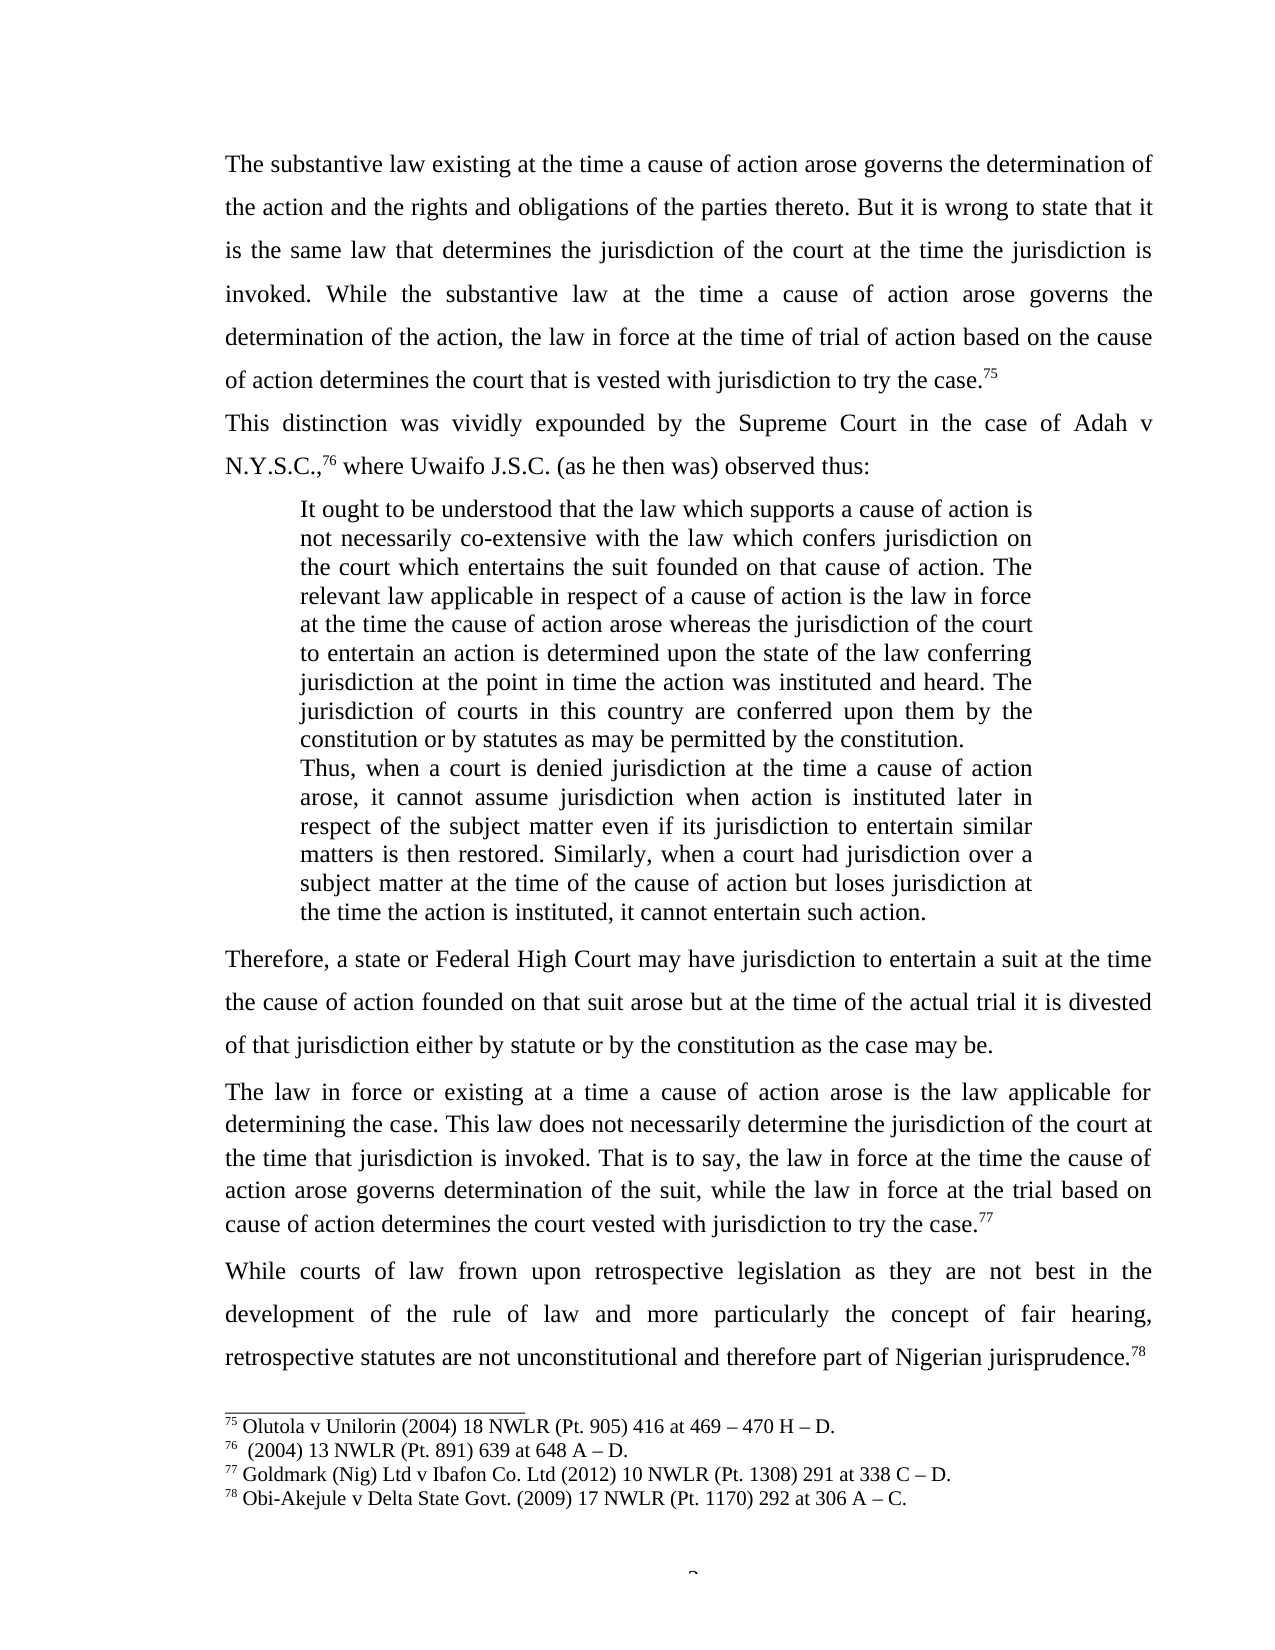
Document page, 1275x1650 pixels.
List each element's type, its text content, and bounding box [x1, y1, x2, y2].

text The law in force or existing at a time a cause of action arose is the law applicable for determining the case. This law does not necessarily determine the jurisdiction of the court at the time that jurisdiction is invoked. That is to say, the law in force at the time the cause of action arose governs determination of the suit, while the law in force at the trial based on cause of action determines the court vested with jurisdiction to try the case.77 [225, 1077, 1153, 1237]
text This distinction was vividly expounded by the Supreme Court in the case of Adah v N.Y.S.C.,76 where Uwaifo J.S.C. (as he then was) observed thus: [225, 408, 1153, 480]
text Thus, when a court is denied jurisdiction at the time a cause of action arose, it cannot assume jurisdiction when action is instituted later in respect of the subject matter even if its jurisdiction to entertain similar matters is then restored. Similarly, when a court had jurisdiction over a subject matter at the time of the cause of action but loses jurisdiction at the time the action is instituted, it cannot entertain such action. [300, 753, 1033, 926]
text It ought to be understood that the law which supports a cause of action is not necessarily co-extensive with the law which confers jurisdiction on the court which entertains the suit founded on that cause of action. The relevant law applicable in respect of a cause of action is the law in force at the time the cause of action arose whereas the jurisdiction of the court to entertain an action is determined upon the state of the law conferring jurisdiction at the point in time the action was instituted and heard. The jurisdiction of courts in this country are conferred upon them by the constitution or by statutes as may be permitted by the constitution. [300, 494, 1033, 753]
text 76 (2004) 13 NWLR (Pt. 891) 639 at 648 A – D. [225, 1438, 1164, 1462]
text 77 Goldmark (Nig) Ltd v Ibafon Co. Ltd (2012) 10 NWLR (Pt. 1308) 291 at 338 C – D. [225, 1462, 1164, 1486]
text 75 Olutola v Unilorin (2004) 18 NWLR (Pt. 905) 416 at 469 – 470 H – D. [225, 1414, 1164, 1438]
text 78 Obi-Akejule v Delta State Govt. (2009) 17 NWLR (Pt. 1170) 292 at 306 A – C. [225, 1486, 1164, 1510]
text The substantive law existing at the time a cause of action arose governs the determination of the action and the rights and obligations of the parties thereto. But it is wrong to state that it is the same law that determines the jurisdiction of the court at the time the jurisdiction is invoked. While the substantive law at the time a cause of action arose governs the determination of the action, the law in force at the time of trial of action based on the cause of action determines the court that is vested with jurisdiction to try the case.75 [225, 149, 1154, 394]
text Therefore, a state or Federal High Court may have jurisdiction to entertain a suit at the time the cause of action founded on that suit arose but at the time of the actual trial it is divested of that jurisdiction either by statute or by the constitution as the case may be. [225, 944, 1154, 1059]
text While courts of law frown upon retrospective legislation as they are not best in the development of the rule of law and more particularly the concept of fair hearing, retrospective statutes are not unconstitutional and therefore part of Nigerian jurisprudence.78 [225, 1256, 1153, 1371]
